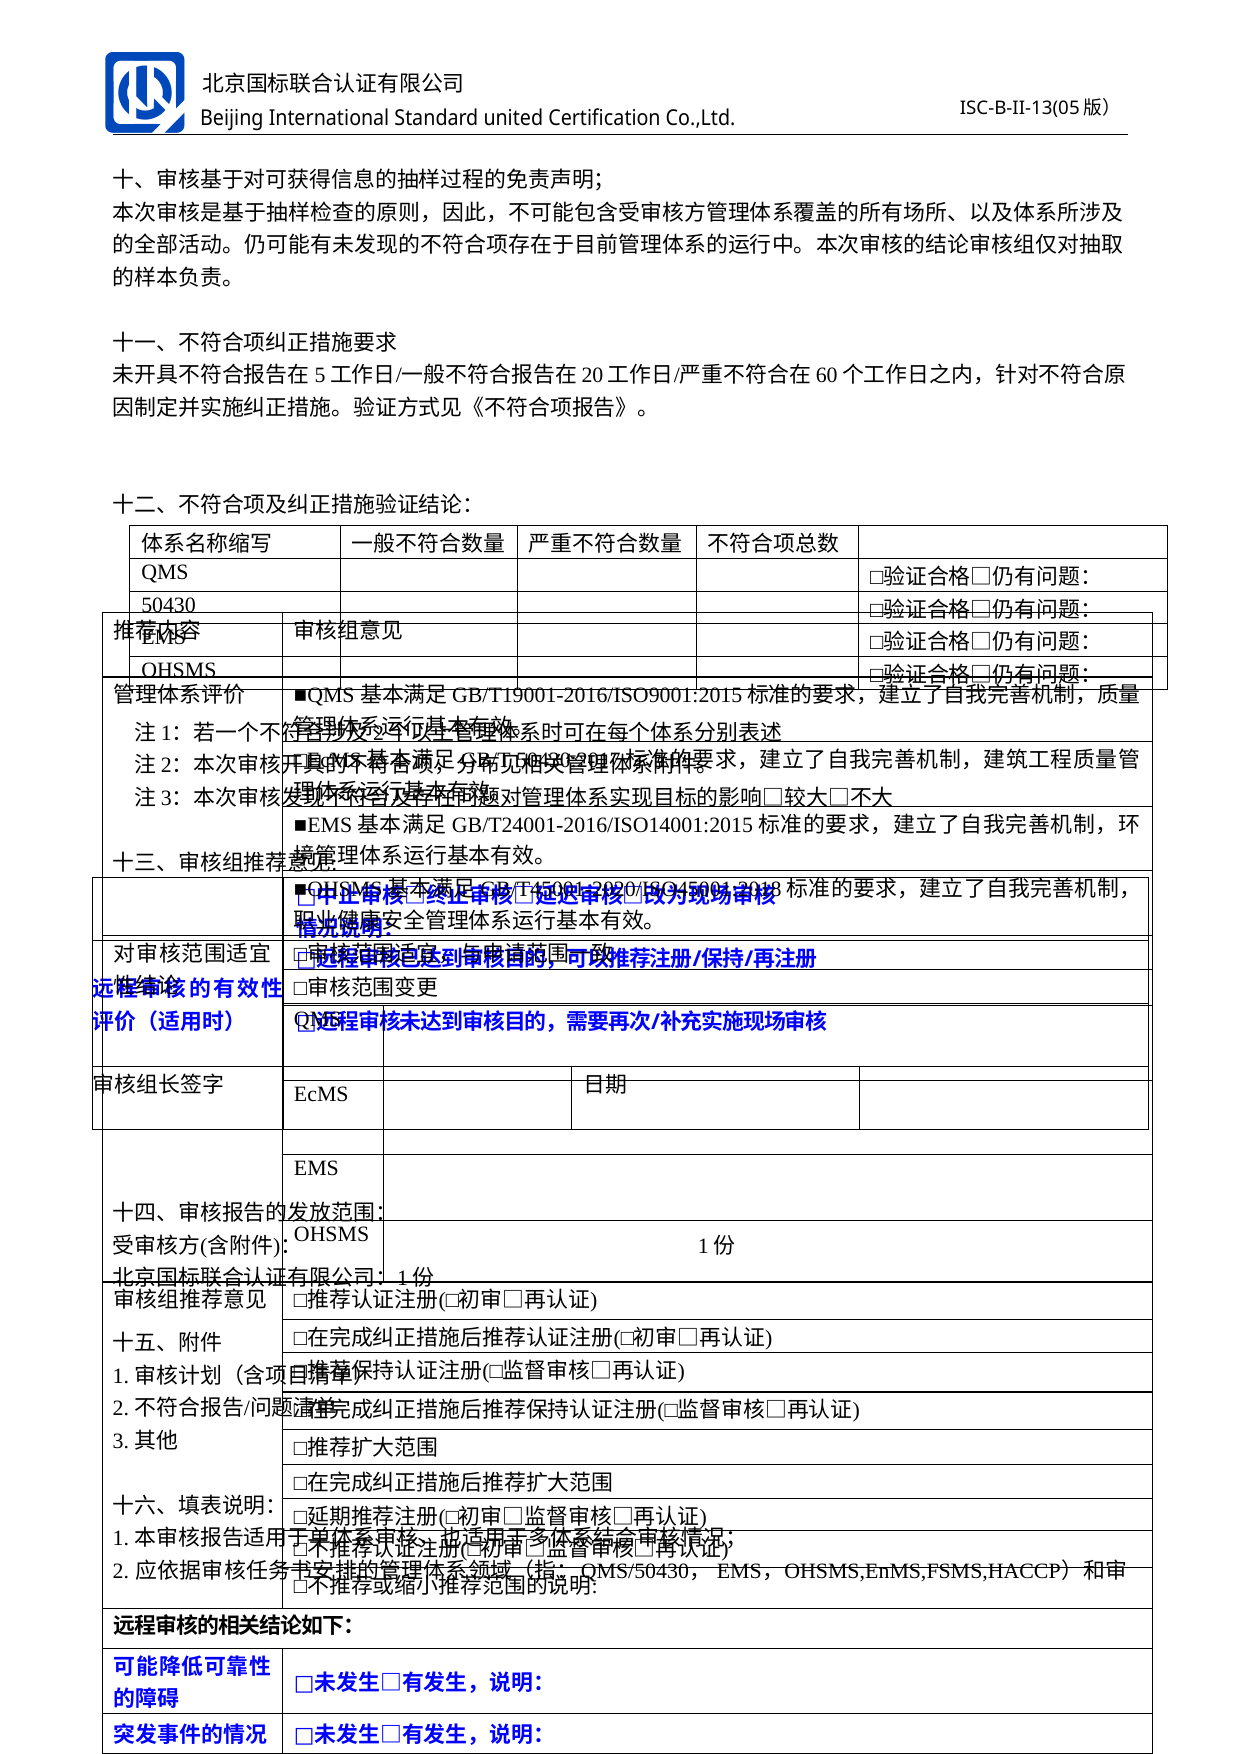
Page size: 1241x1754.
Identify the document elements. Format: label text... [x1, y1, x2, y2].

text 未开具不符合报告在5工作日/一般不符合报告在20工作日/严重不符合在60个工作日之内，针对不符合原因制定并实施纠正措施。验证方式见《不符合项报告》。 [112, 357, 1128, 422]
table_cell □审核范围适宜，与申请范围一致 [283, 936, 1152, 969]
table_cell 远程审核的相关结论如下： [103, 1609, 1152, 1648]
table_cell □在完成纠正措施后推荐扩大范围 [283, 1465, 1152, 1498]
table_cell □不推荐认证注册(□初审□监督审核□再认证) [283, 1531, 1152, 1567]
table_cell □未发生□有发生，说明： [283, 1649, 1152, 1712]
table_cell 对审核范围适宜性结论 [103, 936, 282, 1281]
table_cell □在完成纠正措施后推荐认证注册(□初审□再认证) [283, 1320, 1152, 1352]
table_cell [384, 1081, 1152, 1154]
text 本次审核是基于抽样检查的原则，因此，不可能包含受审核方管理体系覆盖的所有场所、以及体系所涉及的全部活动。仍可能有未发现的不符合项存在于目前管理体系的运行中。本次审核的结论审核组仅对抽取的样本负责。 [112, 194, 1128, 292]
table_cell ■EMS基本满足GB/T24001-2016/ISO14001:2015标准的要求，建立了自我完善机制，环境管理体系运行基本有效。 [283, 807, 1152, 870]
table_cell [518, 592, 696, 612]
table_cell [697, 559, 858, 591]
table_cell □不推荐或缩小推荐范围的说明: [283, 1568, 1152, 1607]
text 十、审核基于对可获得信息的抽样过程的免责声明； [112, 162, 1128, 194]
table_cell □延期推荐注册(□初审□监督审核□再认证) [283, 1499, 1152, 1530]
table_cell [384, 1006, 1152, 1079]
table_cell □EcMS基本满足GB/T 50430:2017标准的要求，建立了自我完善机制，建筑工程质量管理体系运行基本有效。 [283, 742, 1152, 806]
table_header 一般不符合数量 [341, 526, 517, 558]
table_cell QMS [130, 559, 340, 591]
table_cell □审核范围变更 [283, 970, 1152, 1005]
table_cell □验证合格□仍有问题： [859, 559, 1167, 591]
picture [105, 52, 185, 133]
table_header [859, 526, 1167, 558]
table_cell 突发事件的情况 [103, 1714, 282, 1753]
table_cell 可能降低可靠性的障碍 [103, 1649, 282, 1712]
table_cell [341, 559, 517, 591]
table_cell □未发生□有发生，说明： [283, 1714, 1152, 1753]
table_cell □推荐保持认证注册(□监督审核□再认证) [283, 1353, 1152, 1391]
table_cell □在完成纠正措施后推荐保持认证注册(□监督审核□再认证) [283, 1393, 1152, 1429]
table_header 体系名称缩写 [130, 526, 340, 558]
table_cell ■OHSMS基本满足GB/T45001-2020/ISO45001:2018标准的要求，建立了自我完善机制，职业健康安全管理体系运行基本有效。 [283, 871, 1152, 935]
table_cell EcMS [283, 1081, 383, 1154]
table_cell ■QMS 基本满足GB/T19001-2016/ISO9001:2015标准的要求，建立了自我完善机制，质量管理体系运行基本有效。 [283, 678, 1152, 741]
text 注1：若一个不符合涉及2个以上管理体系时可在每个体系分别表述 [112, 519, 1128, 612]
table_header 不符合项总数 [697, 526, 858, 558]
table_cell 50430 [130, 592, 340, 612]
table_cell [384, 1155, 1152, 1220]
table_cell [384, 1221, 1152, 1281]
table_cell □推荐扩大范围 [283, 1430, 1152, 1464]
text 十二、不符合项及纠正措施验证结论： [112, 487, 1128, 519]
table_cell [341, 592, 517, 612]
table_cell 管理体系评价 [103, 678, 282, 935]
table_header 推荐内容 [103, 613, 282, 676]
table_cell [697, 592, 858, 612]
table_cell QMS [283, 1006, 383, 1079]
table_cell □验证合格□仍有问题： [859, 592, 1167, 623]
table_cell [518, 559, 696, 591]
table_cell EMS [283, 1155, 383, 1220]
table_header 严重不符合数量 [518, 526, 696, 558]
table_cell OHSMS [283, 1221, 383, 1281]
table_header 审核组意见 [283, 613, 1152, 676]
table_cell □推荐认证注册(□初审□再认证) [283, 1283, 1152, 1319]
table_cell 审核组推荐意见 [103, 1283, 282, 1607]
text 十一、不符合项纠正措施要求 [112, 324, 1128, 357]
